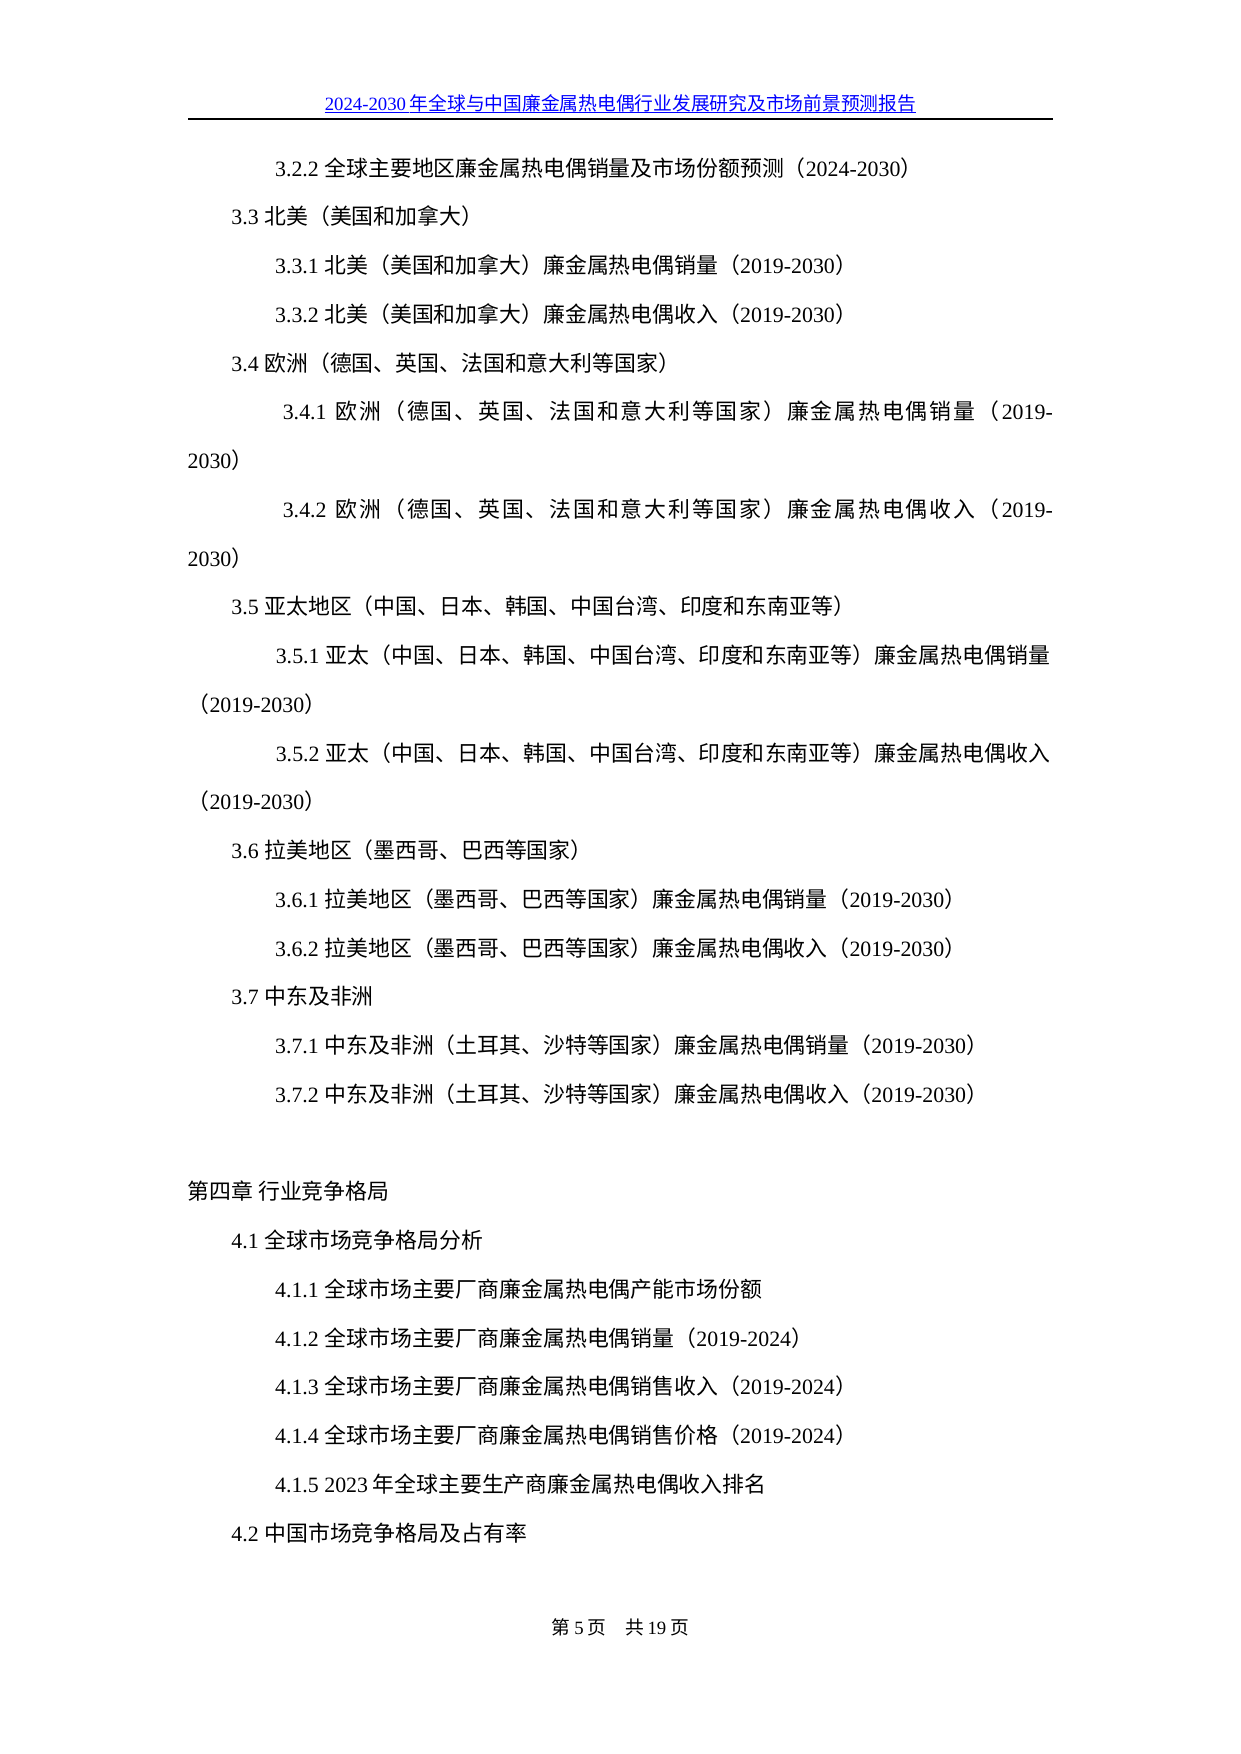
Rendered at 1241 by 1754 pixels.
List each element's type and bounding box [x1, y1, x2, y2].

text [187, 150, 1053, 1548]
